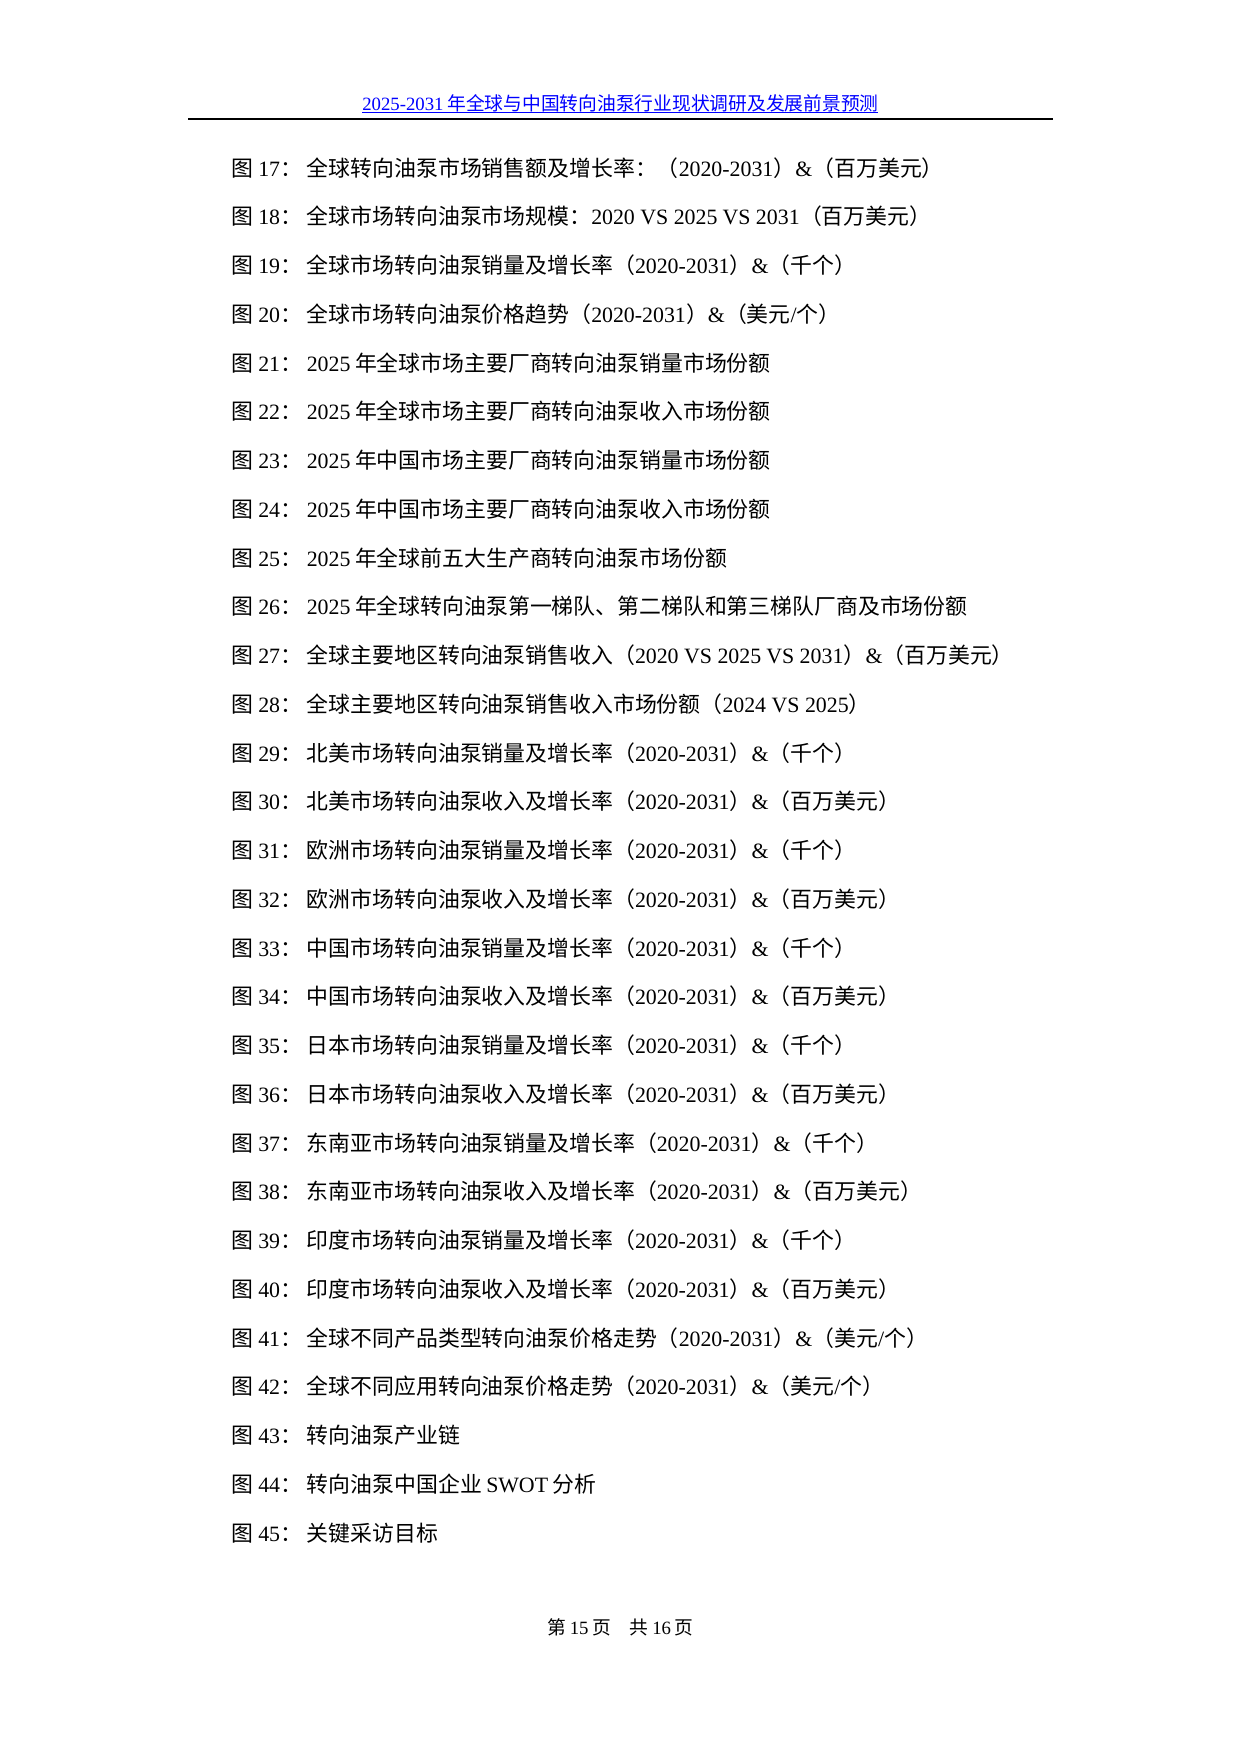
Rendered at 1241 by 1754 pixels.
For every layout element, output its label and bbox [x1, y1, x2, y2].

text [187, 150, 1053, 1548]
